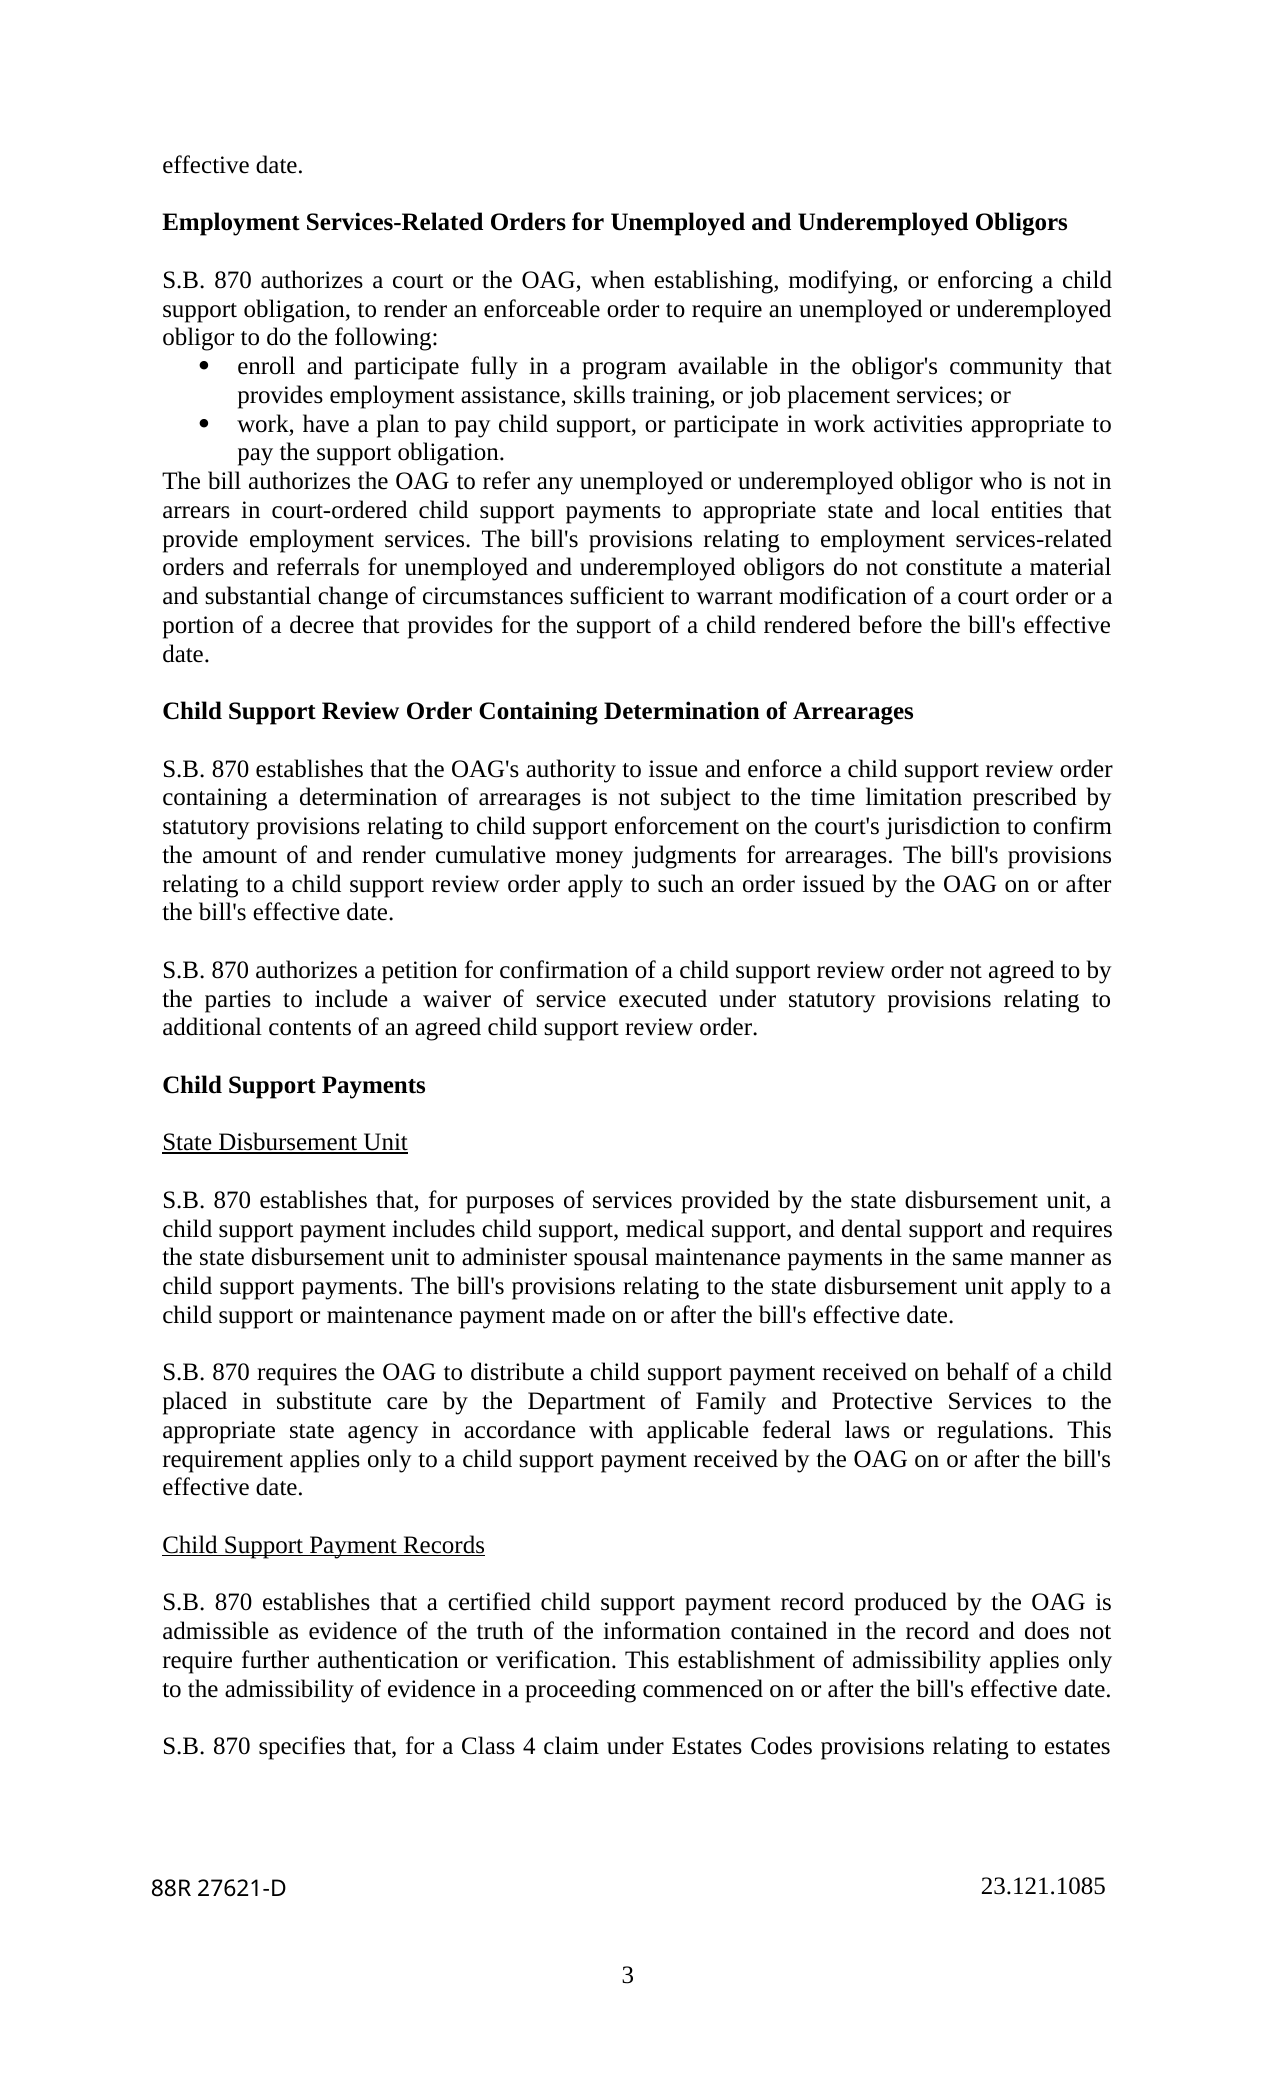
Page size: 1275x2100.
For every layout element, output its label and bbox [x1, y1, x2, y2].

table_cell [150, 150, 1125, 1760]
